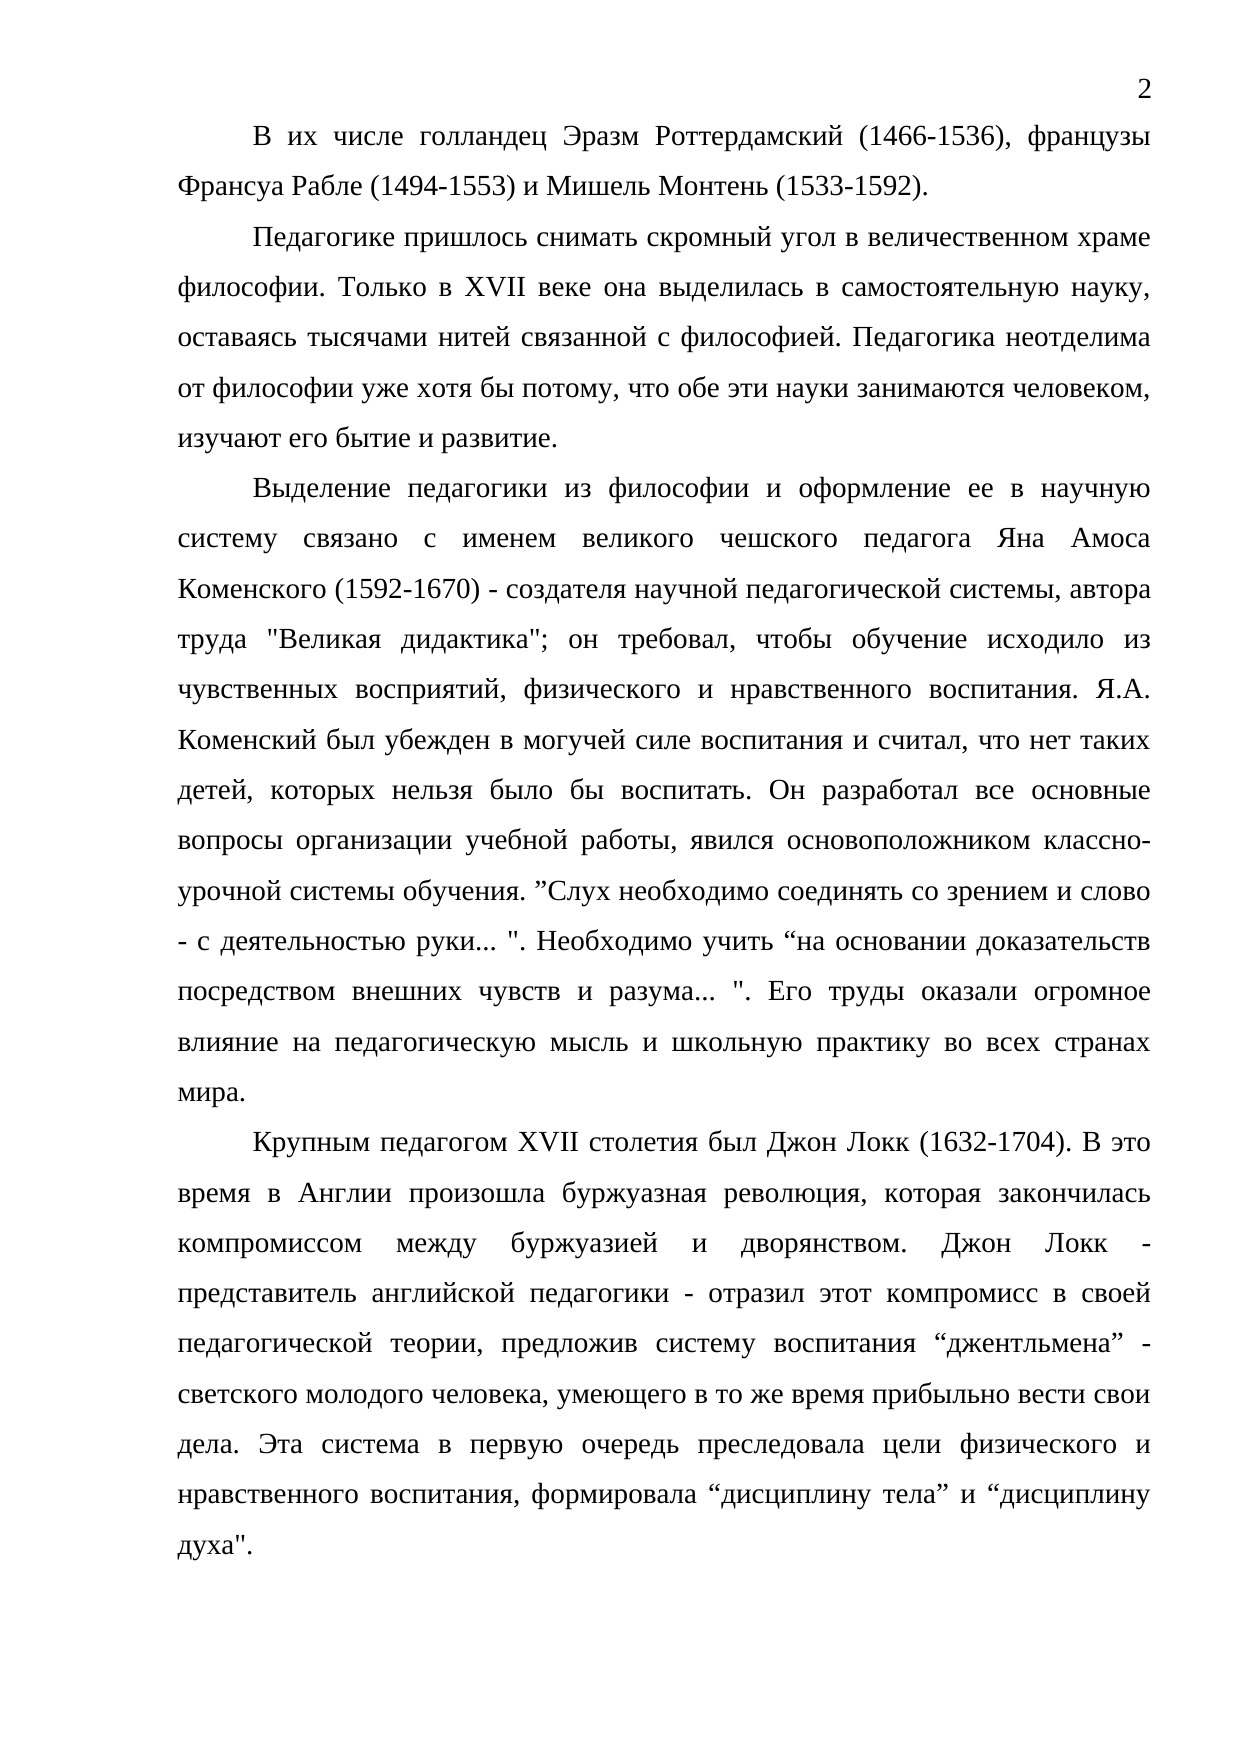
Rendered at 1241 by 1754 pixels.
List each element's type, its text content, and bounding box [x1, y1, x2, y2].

text Педагогике пришлось снимать скромный угол в величественном храме философии. Только в XVII веке она выделилась в самостоятельную науку, оставаясь тысячами нитей связанной с философией. Педагогика неотделима от философии уже хотя бы потому, что обе эти науки занимаются человеком, изучают его бытие и развитие. [177, 219, 1152, 453]
text Выделение педагогики из философии и оформление ее в научную систему связано с именем великого чешского педагога Яна Амоса Коменского (1592-1670) - создателя научной педагогической системы, автора труда "Великая дидактика"; он требовал, чтобы обучение исходило из чувственных восприятий, физического и нравственного воспитания. Я.А. Коменский был убежден в могучей силе воспитания и считал, что нет таких детей, которых нельзя было бы воспитать. Он разработал все основные вопросы организации учебной работы, явился основоположником классно-урочной системы обучения. ”Слух необходимо соединять со зрением и слово - с деятельностью руки... ". Необходимо учить “на основании доказательств посредством внешних чувств и разума... ". Его труды оказали огромное влияние на педагогическую мысль и школьную практику во всех странах мира. [177, 470, 1152, 1108]
text Крупным педагогом XVII столетия был Джон Локк (1632-1704). В это время в Англии произошла буржуазная революция, которая закончилась компромиссом между буржуазией и дворянством. Джон Локк - представитель английской педагогики - отразил этот компромисс в своей педагогической теории, предложив систему воспитания “джентльмена” - светского молодого человека, умеющего в то же время прибыльно вести свои дела. Эта система в первую очередь преследовала цели физического и нравственного воспитания, формировала “дисциплину тела” и “дисциплину духа". [177, 1124, 1152, 1560]
text В их числе голландец Эразм Роттердамский (1466-1536), французы Франсуа Рабле (1494-1553) и Мишель Монтень (1533-1592). [177, 118, 1152, 202]
